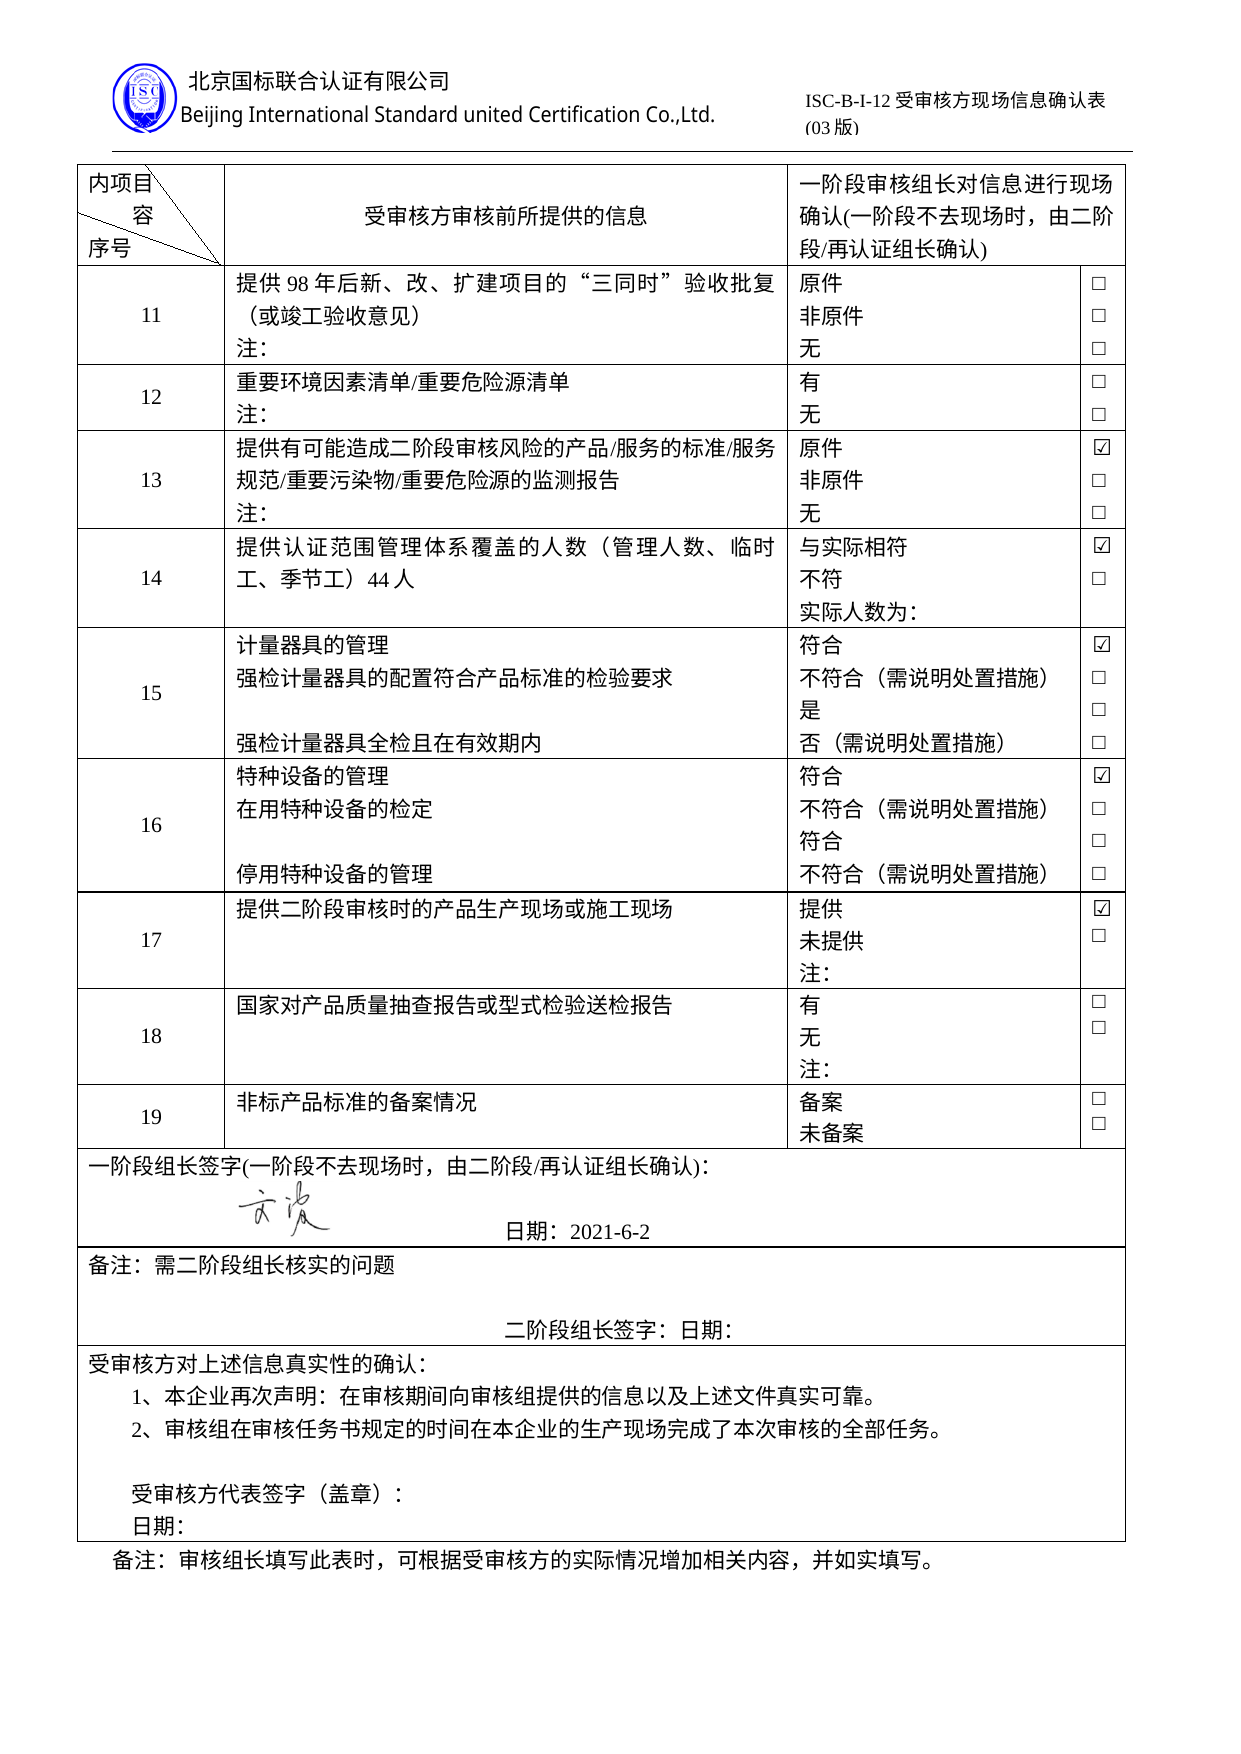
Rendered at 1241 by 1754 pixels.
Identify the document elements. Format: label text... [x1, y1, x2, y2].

table_cell 12 [78, 365, 224, 429]
table_cell 提供二阶段审核时的产品生产现场或施工现场 [225, 893, 787, 987]
table_cell 11 [78, 266, 224, 363]
table_cell ☑ □ □ [1081, 431, 1125, 528]
table_cell 一阶段组长签字(一阶段不去现场时，由二阶段/再认证组长确认)： 日期：2021-6-2 [78, 1149, 1125, 1246]
table_header 一阶段审核组长对信息进行现场确认(一阶段不去现场时，由二阶段/再认证组长确认) [788, 165, 1125, 265]
table_cell 有 无 [788, 365, 1080, 429]
table_cell 备注：需二阶段组长核实的问题 二阶段组长签字：日期： [78, 1248, 1125, 1345]
picture [112, 63, 180, 132]
table_cell 提供认证范围管理体系覆盖的人数（管理人数、临时工、季节工）44人 [225, 529, 787, 627]
table_cell 提供有可能造成二阶段审核风险的产品/服务的标准/服务规范/重要污染物/重要危险源的监测报告 注： [225, 431, 787, 528]
table_cell □ □ [1081, 365, 1125, 429]
table_cell 提供 未提供 注： [788, 893, 1080, 987]
table_cell ☑ □ [1081, 529, 1125, 627]
picture [238, 1181, 334, 1237]
table_cell 符合 不符合（需说明处置措施） 符合 不符合（需说明处置措施） [788, 759, 1080, 891]
table_cell 提供98年后新、改、扩建项目的“三同时”验收批复（或竣工验收意见） 注： [225, 266, 787, 363]
table_cell 国家对产品质量抽查报告或型式检验送检报告 [225, 989, 787, 1083]
table_cell 重要环境因素清单/重要危险源清单 注： [225, 365, 787, 429]
table_cell 非标产品标准的备案情况 [225, 1085, 787, 1148]
table_cell 与实际相符 不符 实际人数为： [788, 529, 1080, 627]
table_cell 14 [78, 529, 224, 627]
table_cell 15 [78, 628, 224, 758]
table_cell 16 [78, 759, 224, 891]
table_cell ☑ □ □ □ [1081, 628, 1125, 758]
table_cell 备案 未备案 [788, 1085, 1080, 1148]
table_cell 13 [78, 431, 224, 528]
table_cell □ □ [1081, 989, 1125, 1083]
table_cell ☑ □ □ □ [1081, 759, 1125, 891]
table_header 受审核方审核前所提供的信息 [225, 165, 787, 265]
table_cell 受审核方对上述信息真实性的确认： 1、本企业再次声明：在审核期间向审核组提供的信息以及上述文件真实可靠。 2、审核组在审核任务书规定的时间在本企业的生产现场完成了本次审核的全部任务。 受审核方代表签字（盖章）： 日期： [78, 1346, 1125, 1541]
table_cell 19 [78, 1085, 224, 1148]
table_cell □ □ □ [1081, 266, 1125, 363]
table_header 内项目 容 序号 [78, 165, 224, 265]
table_cell 有 无 注： [788, 989, 1080, 1083]
table_cell 原件 非原件 无 [788, 431, 1080, 528]
table_cell 17 [78, 893, 224, 987]
table_cell 18 [78, 989, 224, 1083]
table_cell □ □ [1081, 1085, 1125, 1148]
table_cell ☑ □ [1081, 893, 1125, 987]
table_cell 符合 不符合（需说明处置措施） 是 否（需说明处置措施） [788, 628, 1080, 758]
text 备注：审核组长填写此表时，可根据受审核方的实际情况增加相关内容，并如实填写。 [112, 1542, 1128, 1575]
table_cell 计量器具的管理 强检计量器具的配置符合产品标准的检验要求 强检计量器具全检且在有效期内 [225, 628, 787, 758]
table_cell 特种设备的管理 在用特种设备的检定 停用特种设备的管理 [225, 759, 787, 891]
table_cell 原件 非原件 无 [788, 266, 1080, 363]
